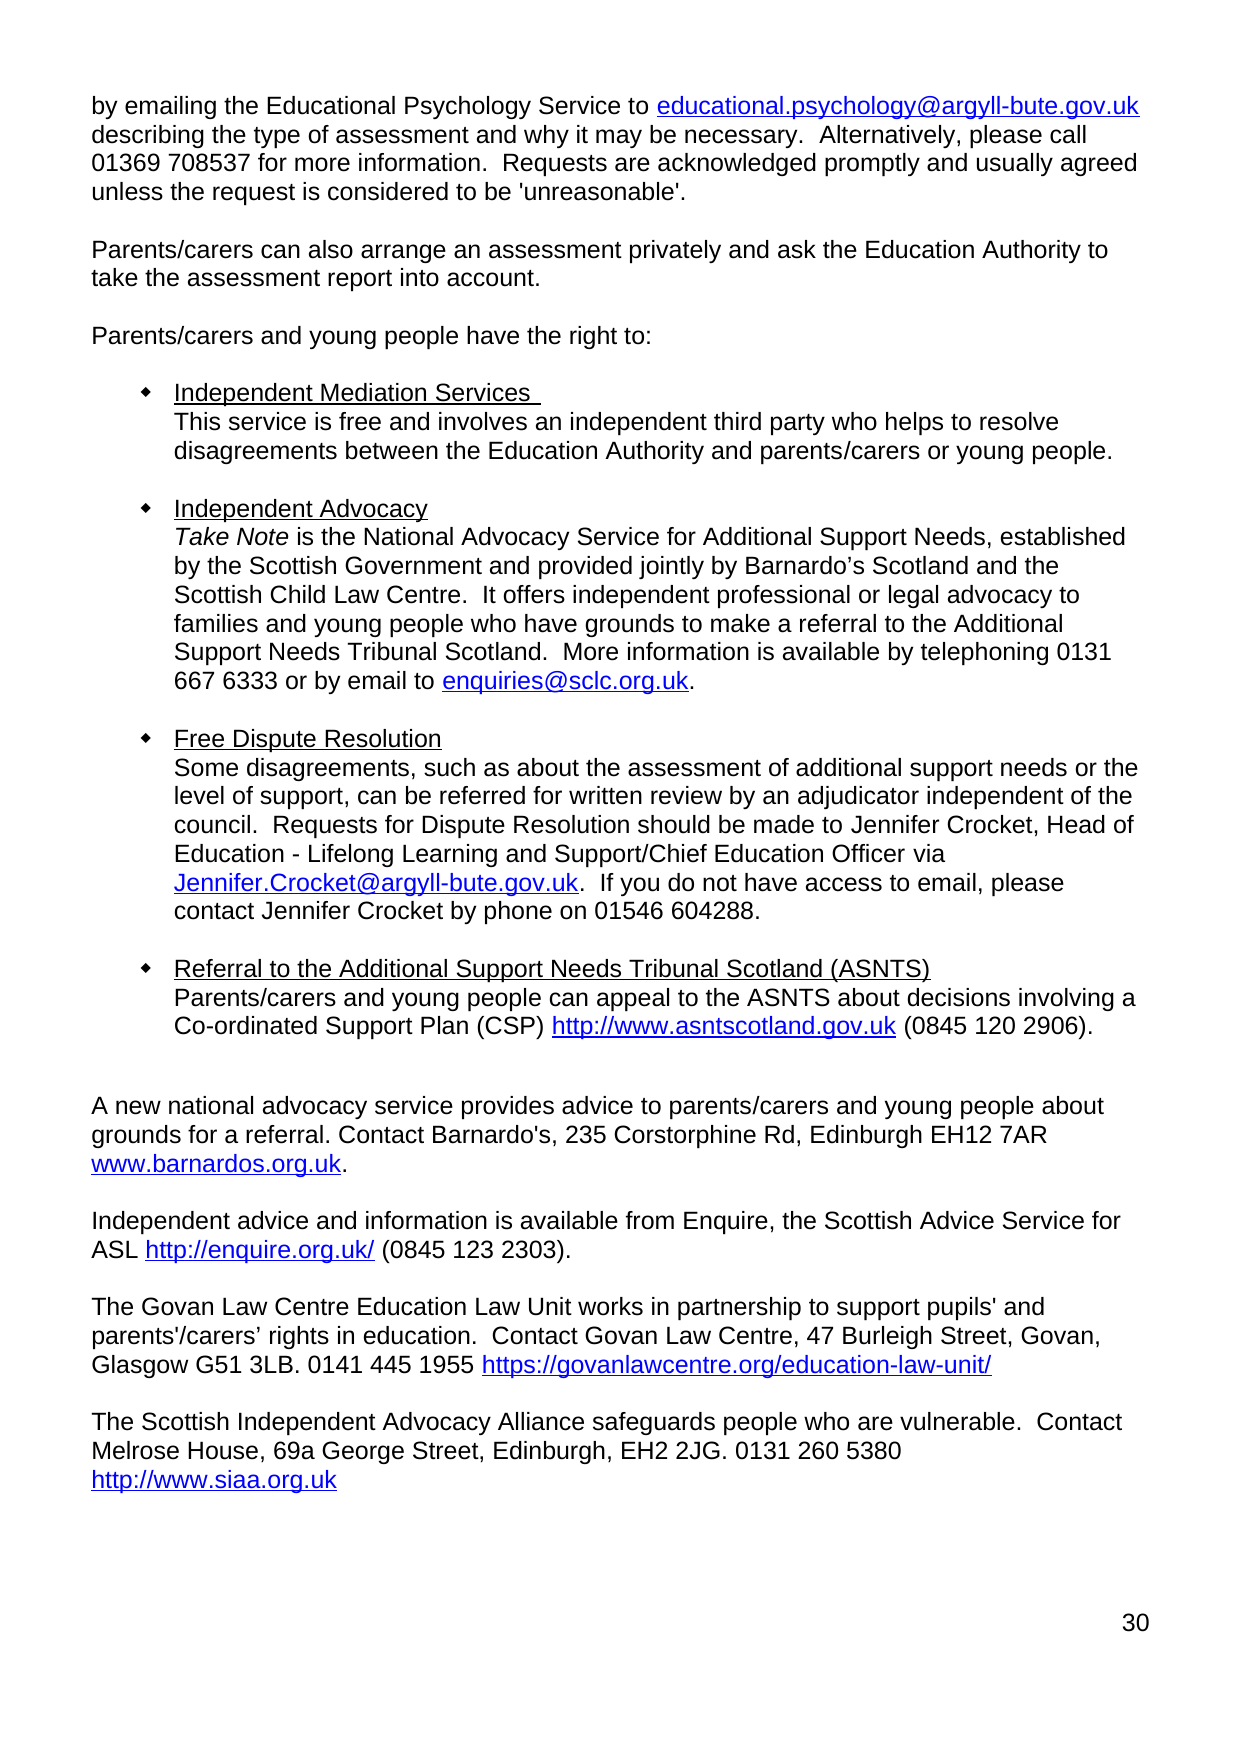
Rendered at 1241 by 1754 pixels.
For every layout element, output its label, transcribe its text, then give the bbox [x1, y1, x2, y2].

list Referral to the Additional Support Needs Tribunal Scotland (ASNTS) Parents/carers and young people can appeal to the ASNTS about decisions involving a Co-ordinated Support Plan (CSP) http://www.asntscotland.gov.uk (0845 120 2906). [138, 954, 1149, 1040]
list Independent Advocacy Take Note is the National Advocacy Service for Additional Support Needs, established by the Scottish Government and provided jointly by Barnardo’s Scotland and the Scottish Child Law Centre. It offers independent professional or legal advocacy to families and young people who have grounds to make a referral to the Additional Support Needs Tribunal Scotland. More information is available by telephoning 0131 667 6333 or by email to enquiries@sclc.org.uk. [138, 493, 1149, 695]
text A new national advocacy service provides advice to parents/carers and young people about grounds for a referral. Contact Barnardo's, 235 Corstorphine Rd, Edinburgh EH12 7AR www.barnardos.org.uk. [91, 1091, 1149, 1177]
text Parents/carers can also arrange an assessment privately and ask the Education Authority to take the assessment report into account. [91, 235, 1149, 292]
list Free Dispute Resolution Some disagreements, such as about the assessment of additional support needs or the level of support, can be referred for written review by an adjudicator independent of the council. Requests for Dispute Resolution should be made to Jennifer Crocket, Head of Education - Lifelong Learning and Support/Chief Education Officer via Jennifer.Crocket@argyll-bute.gov.uk. If you do not have access to email, please contact Jennifer Crocket by phone on 01546 604288. [138, 724, 1149, 925]
text Independent advice and information is available from Enquire, the Scottish Advice Service for http://enquire.org.uk/ (0845 123 2303). [91, 1206, 1149, 1264]
text Parents/carers and young people have the right to: [91, 321, 1149, 378]
text The Govan Law Centre Education Law Unit works in partnership to support pupils' and parents'/carers’ rights in education. Contact Govan Law Centre, 47 Burleigh Street, Govan, Glasgow G51 3LB. 0141 445 1955 https://govanlawcentre.org/education-law-unit/ [91, 1292, 1149, 1379]
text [91, 91, 1149, 206]
list Independent Mediation Services This service is free and involves an independent third party who helps to resolve disagreements between the Education Authority and parents/carers or young people. [138, 378, 1149, 465]
text The Scottish Independent Advocacy Alliance safeguards people who are vulnerable. Contact Melrose House, 69a George Street, Edinburgh, EH2 2JG. 0131 260 5380 http://www.siaa.org.uk [91, 1407, 1149, 1494]
